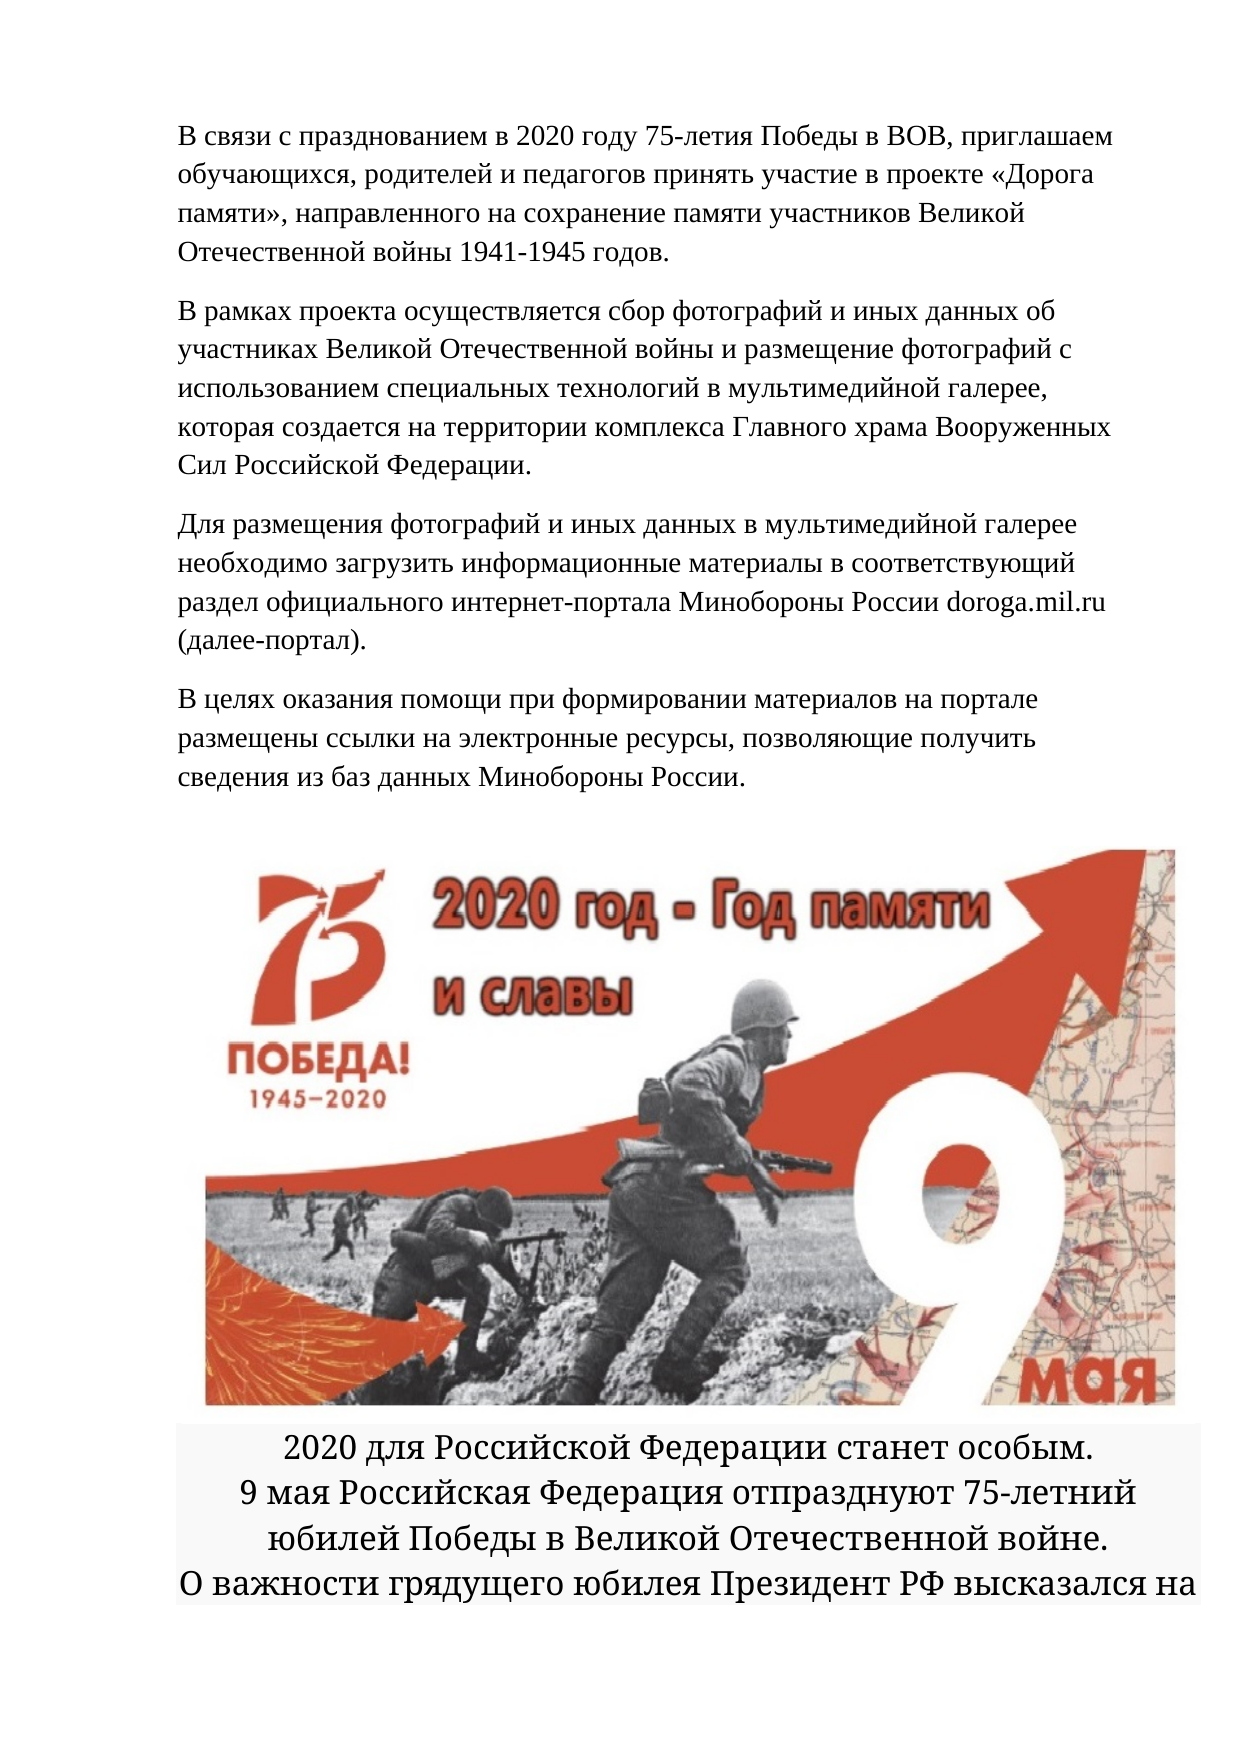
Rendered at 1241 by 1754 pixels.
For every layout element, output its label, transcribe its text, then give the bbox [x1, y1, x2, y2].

table_header [176, 818, 1201, 1423]
text Для размещения фотографий и иных данных в мультимедийной галерее необходимо загрузить информационные материалы в соответствующий раздел официального интернет-портала Минобороны России doroga.mil.ru (далее-портал). [177, 507, 1152, 656]
text В рамках проекта осуществляется сбор фотографий и иных данных об участниках Великой Отечественной войны и размещение фотографий с использованием специальных технологий в мультимедийной галерее, которая создается на территории комплекса Главного храма Вооруженных Сил Российской Федерации. [177, 293, 1152, 481]
text В целях оказания помощи при формировании материалов на портале размещены ссылки на электронные ресурсы, позволяющие получить сведения из баз данных Минобороны России. [177, 682, 1152, 792]
picture [181, 846, 1196, 1424]
text В связи с празднованием в 2020 году 75-летия Победы в ВОВ, приглашаем обучающихся, родителей и педагогов принять участие в проекте «Дорога памяти», направленного на сохранение памяти участников Великой Отечественной войны 1941-1945 годов. [177, 118, 1152, 267]
